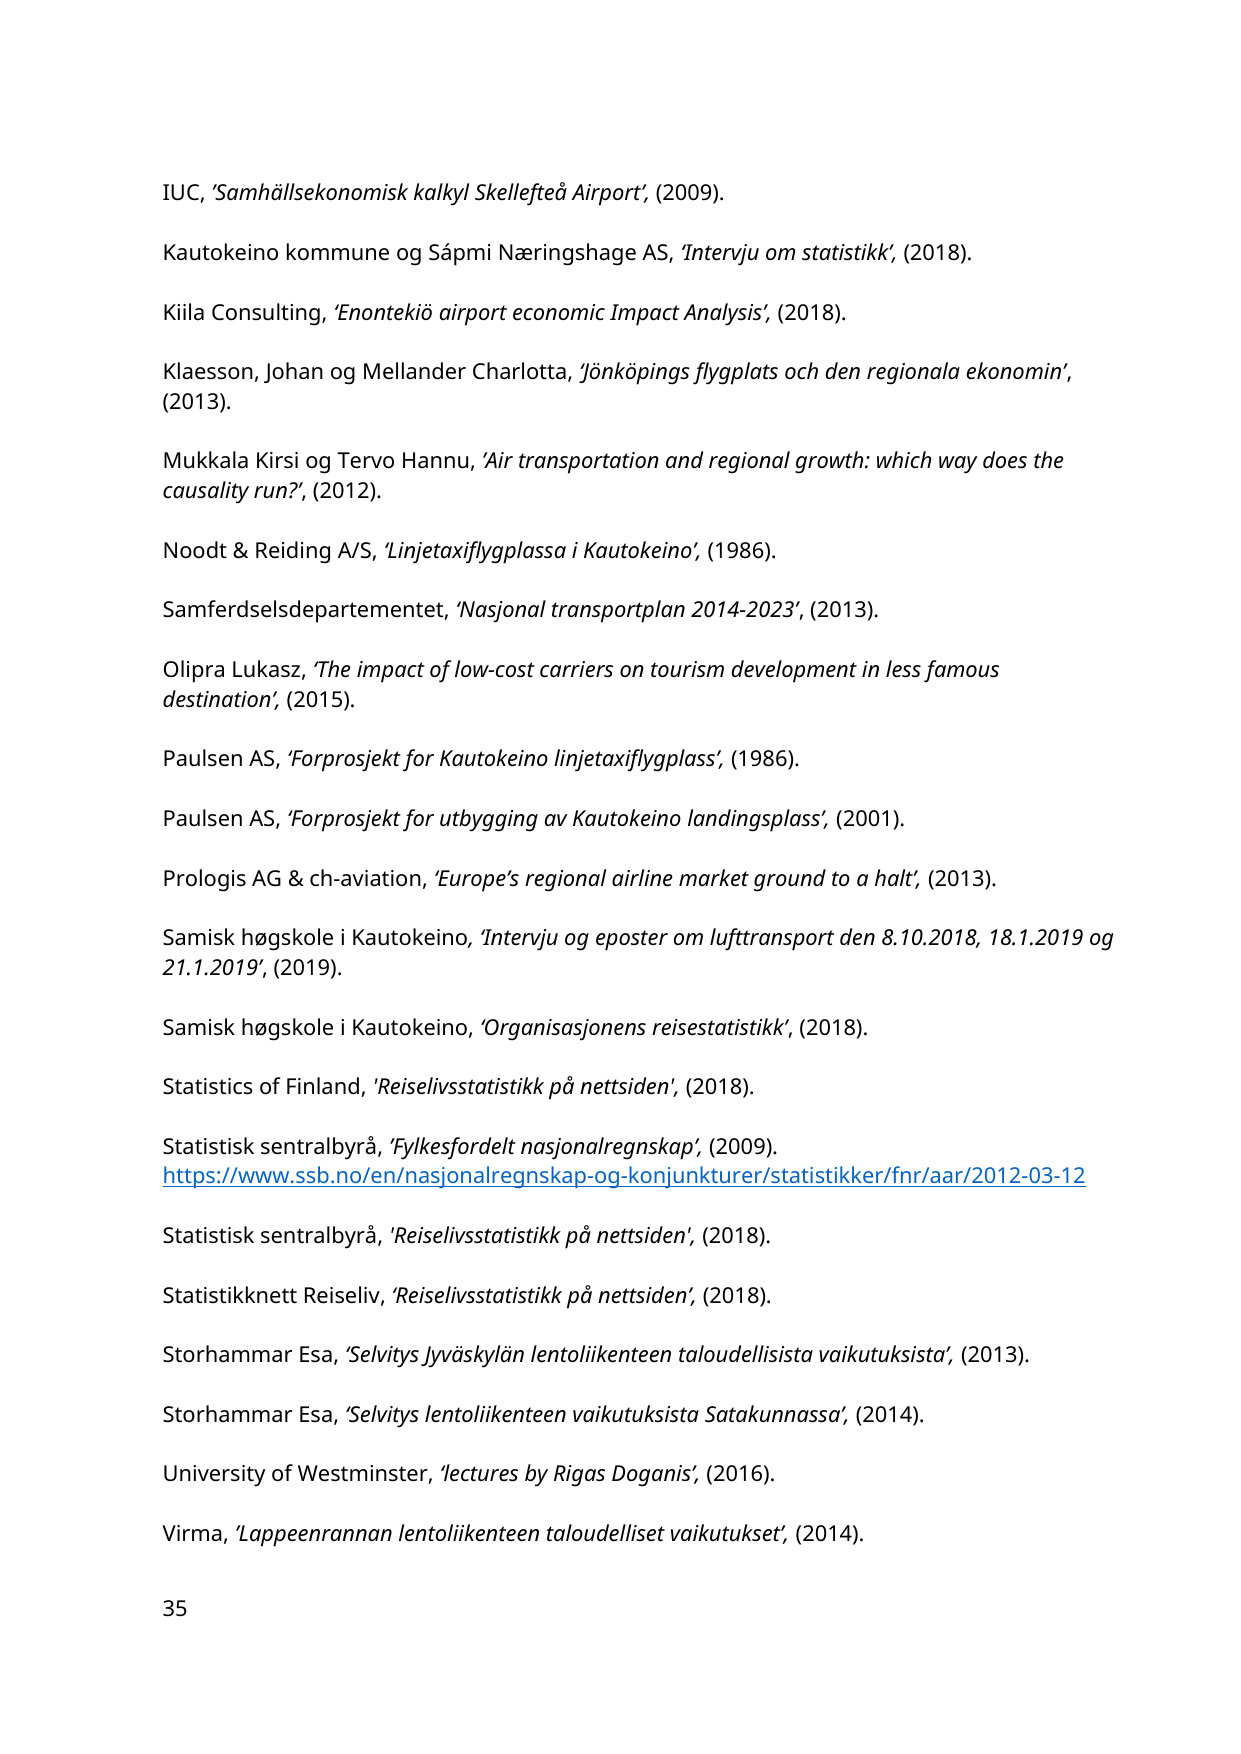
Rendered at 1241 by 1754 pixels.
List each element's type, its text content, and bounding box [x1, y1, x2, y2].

text Storhammar Esa, ‘Selvitys lentoliikenteen vaikutuksista Satakunnassa’, (2014). [162, 1399, 1122, 1429]
text Klaesson, Johan og Mellander Charlotta, ‘Jönköpings flygplats och den regionala ekonomin’, (2013). [162, 356, 1122, 416]
text Statistisk sentralbyrå, ’Fylkesfordelt nasjonalregnskap’, (2009). https://www.ssb.no/en/nasjonalregnskap-og-konjunkturer/statistikker/fnr/aar/2012-03-12 [162, 1131, 1122, 1190]
text Paulsen AS, ‘Forprosjekt for utbygging av Kautokeino landingsplass’, (2001). [162, 803, 1122, 833]
text Storhammar Esa, ‘Selvitys Jyväskylän lentoliikenteen taloudellisista vaikutuksista’, (2013). [162, 1339, 1122, 1369]
text Statistisk sentralbyrå, 'Reiselivsstatistikk på nettsiden', (2018). [162, 1220, 1122, 1250]
text Virma, ’Lappeenrannan lentoliikenteen taloudelliset vaikutukset’, (2014). [162, 1518, 1122, 1548]
text Prologis AG & ch-aviation, ‘Europe’s regional airline market ground to a halt’, (2013). [162, 863, 1122, 892]
text Kautokeino kommune og Sápmi Næringshage AS, ‘Intervju om statistikk’, (2018). [162, 237, 1122, 267]
text Samisk høgskole i Kautokeino, ‘Organisasjonens reisestatistikk’, (2018). [162, 1012, 1122, 1041]
text IUC, ’Samhällsekonomisk kalkyl Skellefteå Airport’, (2009). [162, 177, 1122, 207]
text Samferdselsdepartementet, ‘Nasjonal transportplan 2014-2023’, (2013). [162, 594, 1122, 624]
text Mukkala Kirsi og Tervo Hannu, ’Air transportation and regional growth: which way does the causality run?’, (2012). [162, 446, 1122, 505]
text University of Westminster, ‘lectures by Rigas Doganis’, (2016). [162, 1458, 1122, 1488]
text Samisk høgskole i Kautokeino, ‘Intervju og eposter om lufttransport den 8.10.2018, 18.1.2019 og 21.1.2019’, (2019). [162, 922, 1122, 982]
text Kiila Consulting, ‘Enontekiö airport economic Impact Analysis’, (2018). [162, 297, 1122, 326]
text Paulsen AS, ‘Forprosjekt for Kautokeino linjetaxiflygplass’, (1986). [162, 743, 1122, 773]
text Statistics of Finland, 'Reiselivsstatistikk på nettsiden', (2018). [162, 1071, 1122, 1101]
text Noodt & Reiding A/S, ‘Linjetaxiflygplassa i Kautokeino’, (1986). [162, 535, 1122, 565]
text Olipra Lukasz, ‘The impact of low-cost carriers on tourism development in less famous destination’, (2015). [162, 654, 1122, 714]
text Statistikknett Reiseliv, ‘Reiselivsstatistikk på nettsiden’, (2018). [162, 1280, 1122, 1309]
